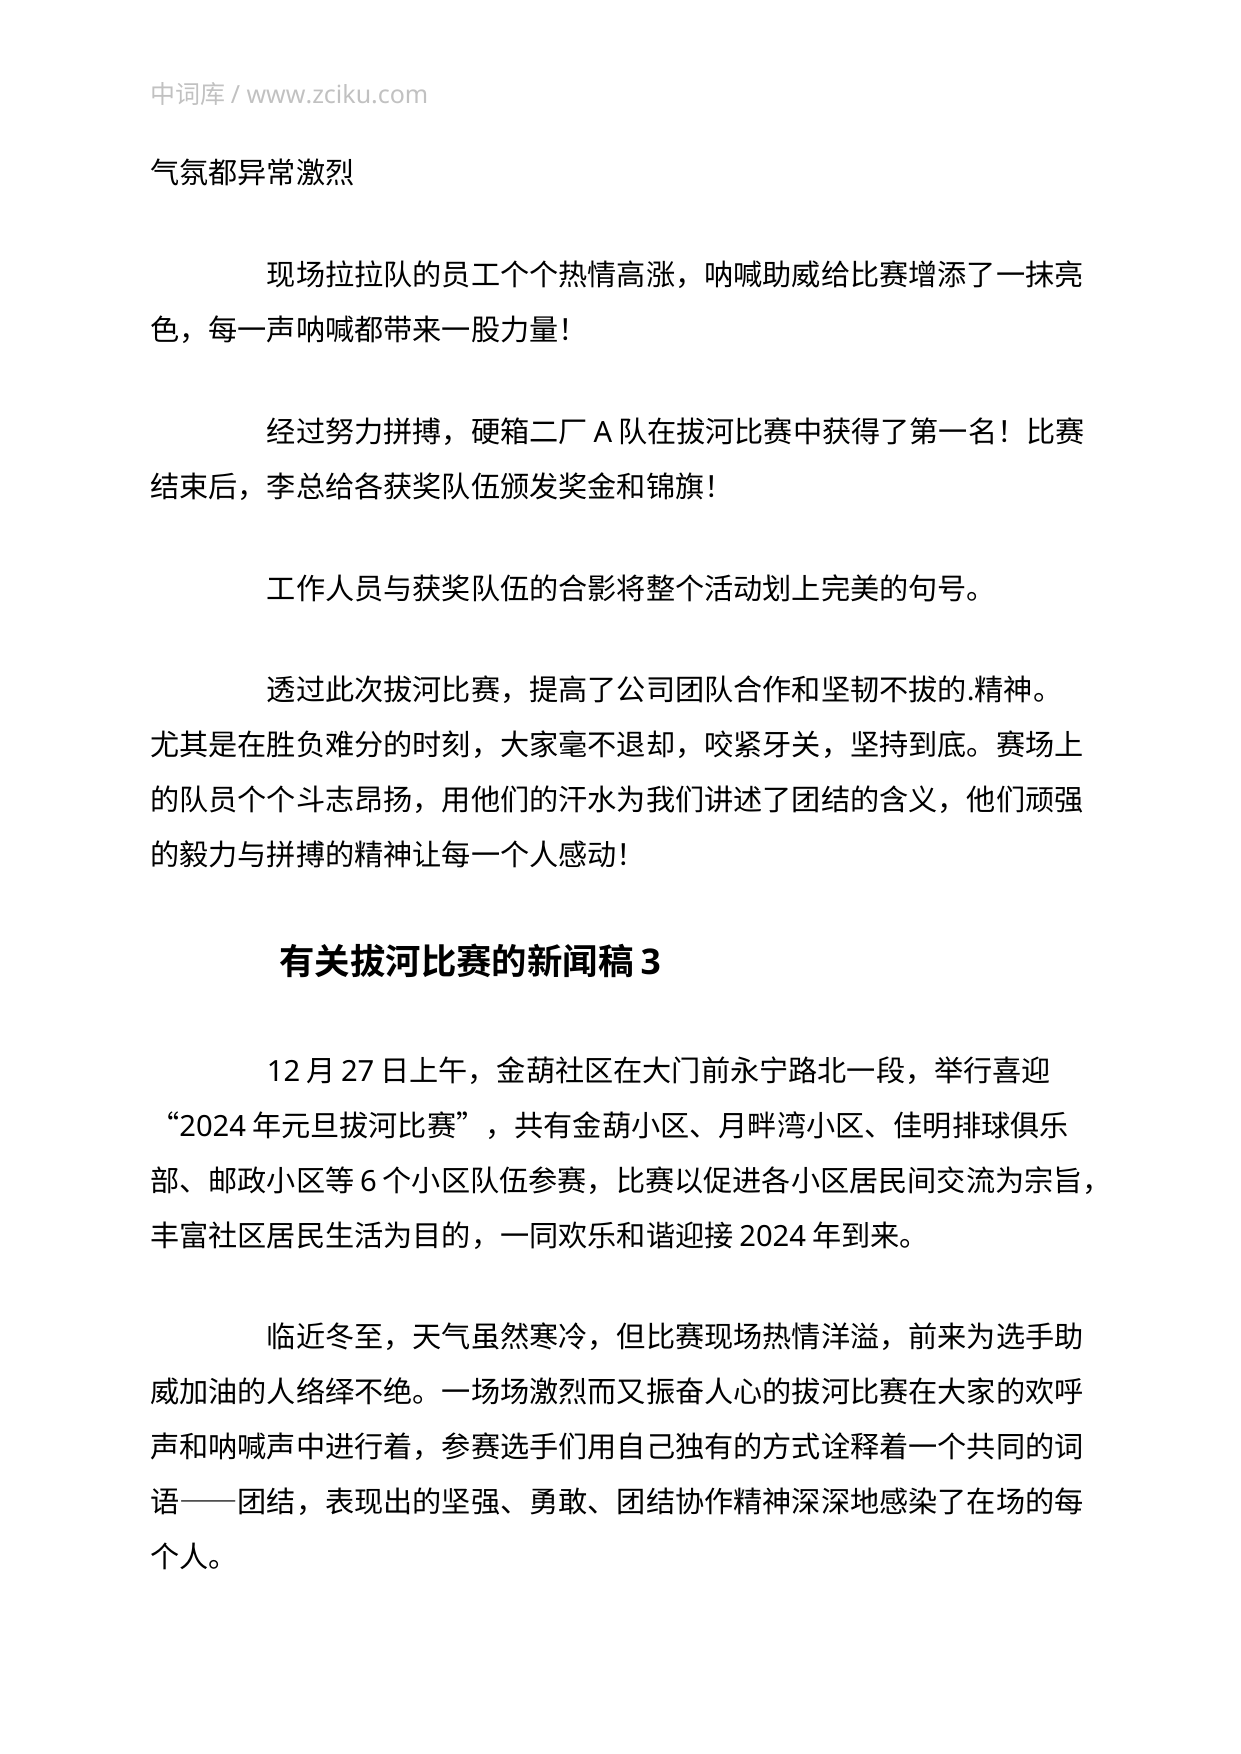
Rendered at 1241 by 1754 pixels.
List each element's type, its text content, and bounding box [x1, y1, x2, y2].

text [150, 150, 1090, 192]
text 临近冬至，天气虽然寒冷，但比赛现场热情洋溢，前来为选手助威加油的人络绎不绝。一场场激烈而又振奋人心的拔河比赛在大家的欢呼声和呐喊声中进行着，参赛选手们用自己独有的方式诠释着一个共同的词语——团结，表现出的坚强、勇敢、团结协作精神深深地感染了在场的每个人。 [150, 1314, 1090, 1576]
text 经过努力拼搏，硬箱二厂A队在拔河比赛中获得了第一名！比赛结束后，李总给各获奖队伍颁发奖金和锦旗！ [150, 408, 1090, 506]
text 有关拔河比赛的新闻稿3 [150, 933, 1090, 985]
text 透过此次拔河比赛，提高了公司团队合作和坚韧不拔的.精神。尤其是在胜负难分的时刻，大家毫不退却，咬紧牙关，坚持到底。赛场上的队员个个斗志昂扬，用他们的汗水为我们讲述了团结的含义，他们顽强的毅力与拼搏的精神让每一个人感动！ [150, 667, 1090, 874]
text 12月27日上午，金葫社区在大门前永宁路北一段，举行喜迎“2024年元旦拔河比赛”，共有金葫小区、月畔湾小区、佳明排球俱乐部、邮政小区等6个小区队伍参赛，比赛以促进各小区居民间交流为宗旨，丰富社区居民生活为目的，一同欢乐和谐迎接2024年到来。 [150, 1047, 1090, 1254]
text 现场拉拉队的员工个个热情高涨，呐喊助威给比赛增添了一抹亮色，每一声呐喊都带来一股力量！ [150, 252, 1090, 349]
text 工作人员与获奖队伍的合影将整个活动划上完美的句号。 [150, 565, 1090, 607]
